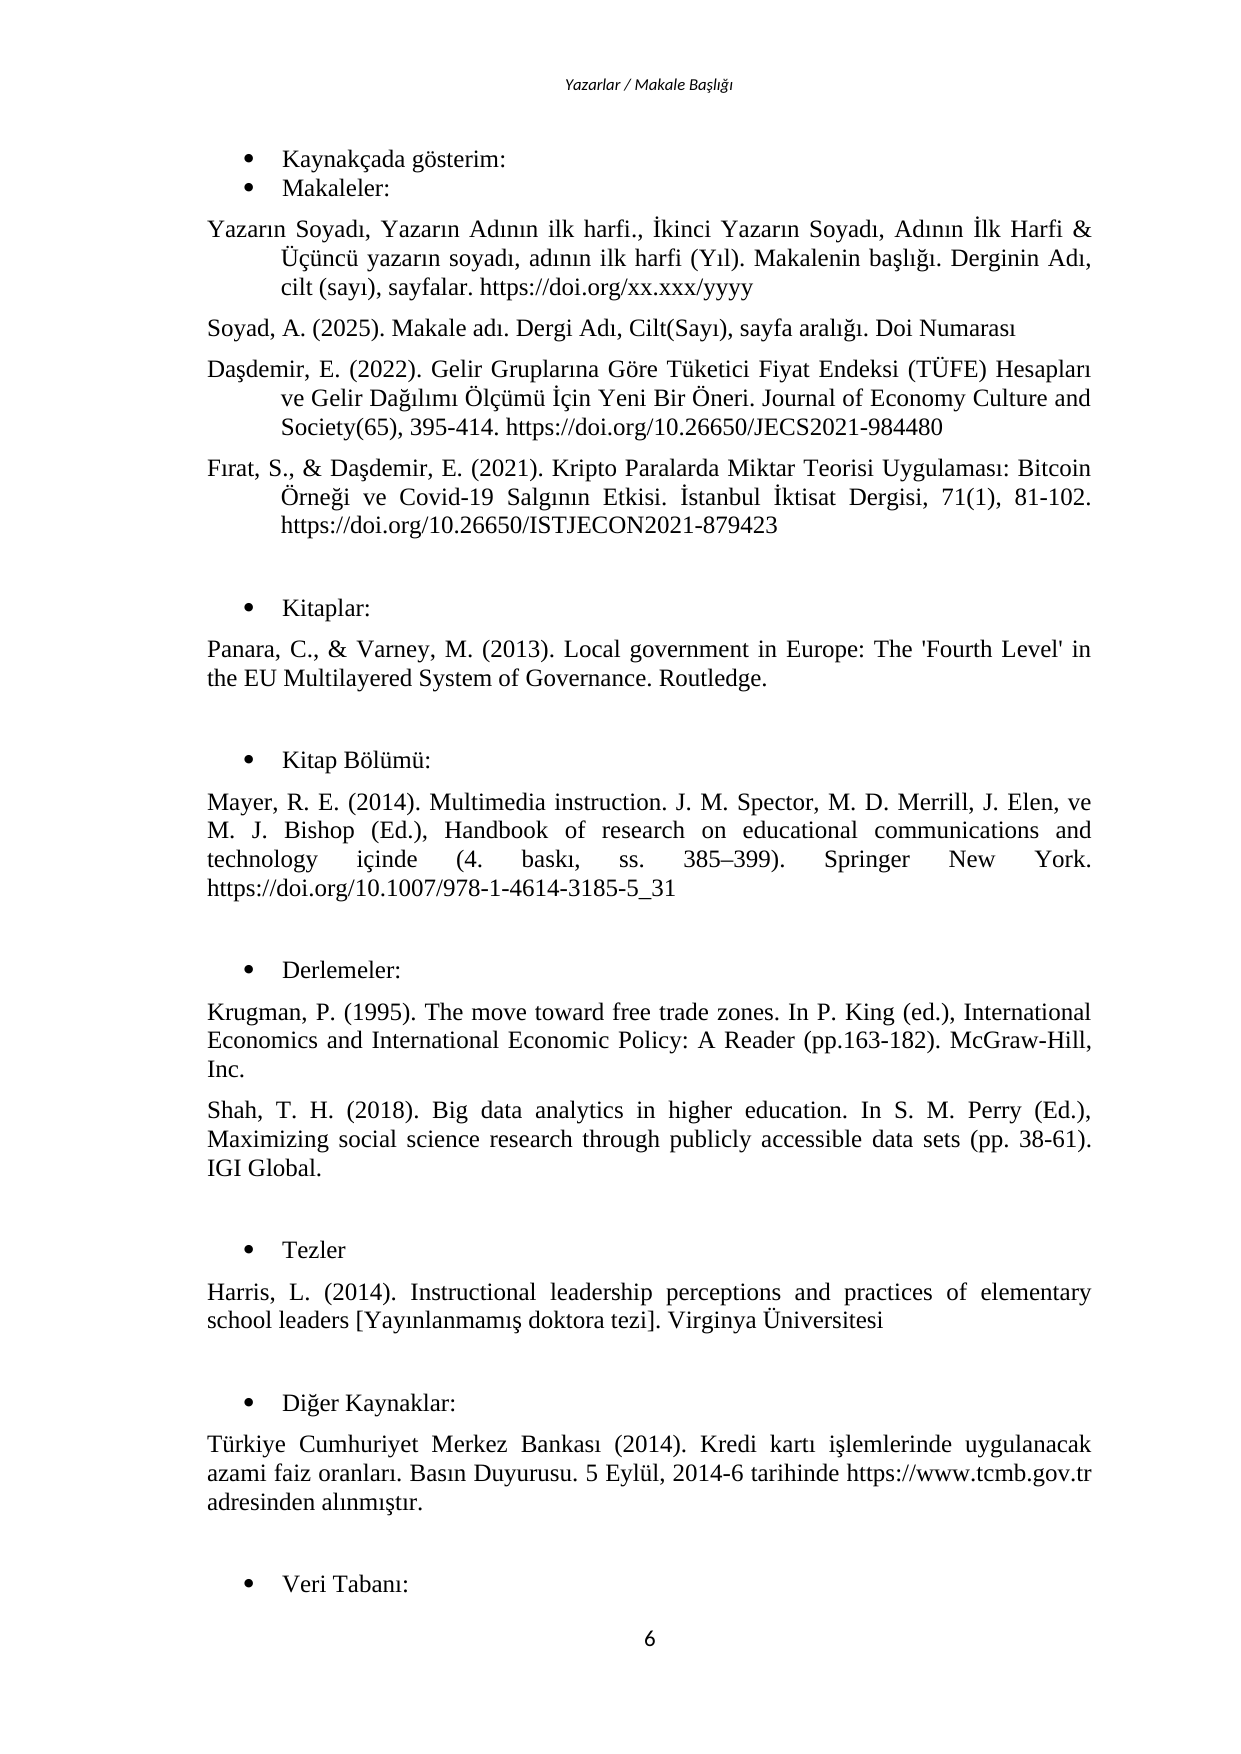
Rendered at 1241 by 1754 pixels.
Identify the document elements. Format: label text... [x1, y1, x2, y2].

list Kitaplar: [244, 593, 1092, 622]
list Veri Tabanı: [244, 1569, 1092, 1598]
text Shah, T. H. (2018). Big data analytics in higher education. In S. M. Perry (Ed.), Maximizing social science research through publicly accessible data sets (pp. 38-61). IGI Global. [207, 1095, 1092, 1182]
text Krugman, P. (1995). The move toward free trade zones. In P. King (ed.), International Economics and International Economic Policy: A Reader (pp.163-182). McGraw-Hill, Inc. [207, 997, 1092, 1083]
list Diğer Kaynaklar: [244, 1388, 1092, 1417]
text Mayer, R. E. (2014). Multimedia instruction. J. M. Spector, M. D. Merrill, J. Elen, ve M. J. Bishop (Ed.), Handbook of research on educational communications and technology içinde (4. baskı, ss. 385–399). Springer New York. https://doi.org/10.1007/978-1-4614-3185-5_31 [207, 787, 1092, 902]
text Soyad, A. (2025). Makale adı. Dergi Adı, Cilt(Sayı), sayfa aralığı. Doi Numarası [207, 313, 1092, 342]
text Fırat, S., & Daşdemir, E. (2021). Kripto Paralarda Miktar Teorisi Uygulaması: Bitcoin Örneği ve Covid-19 Salgının Etkisi. İstanbul İktisat Dergisi, 71(1), 81-102. https://doi.org/10.26650/ISTJECON2021-879423 [207, 453, 1092, 539]
list Kaynakçada gösterim: [244, 144, 1092, 173]
list Derlemeler: [244, 955, 1092, 984]
text Daşdemir, E. (2022). Gelir Gruplarına Göre Tüketici Fiyat Endeksi (TÜFE) Hesapları ve Gelir Dağılımı Ölçümü İçin Yeni Bir Öneri. Journal of Economy Culture and Society(65), 395-414. https://doi.org/10.26650/JECS2021-984480 [207, 354, 1092, 440]
list Kitap Bölümü: [244, 745, 1092, 774]
text Harris, L. (2014). Instructional leadership perceptions and practices of elementary school leaders [Yayınlanmamış doktora tezi]. Virginya Üniversitesi [207, 1277, 1092, 1334]
list Tezler [244, 1235, 1092, 1264]
text Panara, C., & Varney, M. (2013). Local government in Europe: The 'Fourth Level' in the EU Multilayered System of Governance. Routledge. [207, 634, 1092, 692]
text Türkiye Cumhuriyet Merkez Bankası (2014). Kredi kartı işlemlerinde uygulanacak azami faiz oranları. Basın Duyurusu. 5 Eylül, 2014-6 tarihinde https://www.tcmb.gov.tr adresinden alınmıştır. [207, 1429, 1092, 1515]
list Makaleler: [244, 173, 1092, 202]
text Yazarın Soyadı, Yazarın Adının ilk harfi., İkinci Yazarın Soyadı, Adının İlk Harfi & Üçüncü yazarın soyadı, adının ilk harfi (Yıl). Makalenin başlığı. Derginin Adı, cilt (sayı), sayfalar. https://doi.org/xx.xxx/yyyy [207, 214, 1092, 300]
